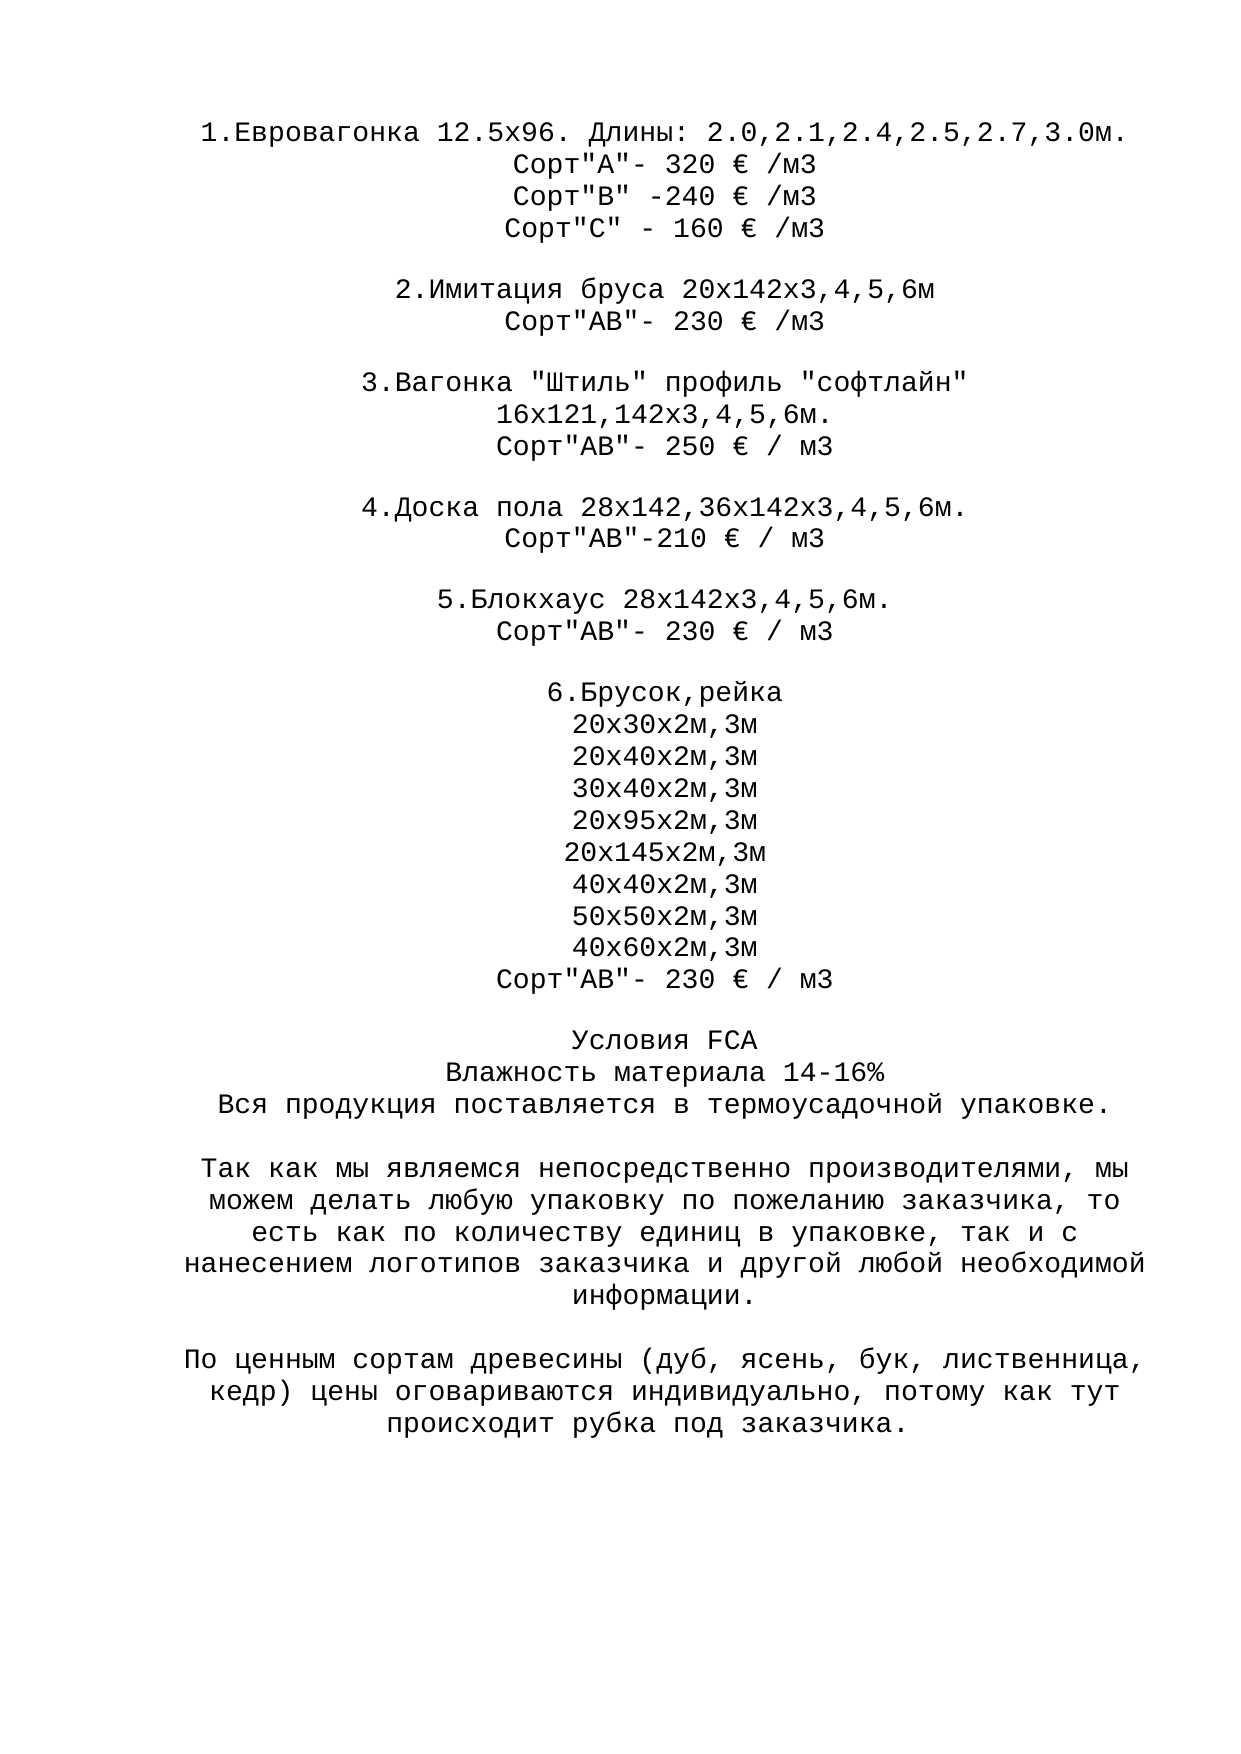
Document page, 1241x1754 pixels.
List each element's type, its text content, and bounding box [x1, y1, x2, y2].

text 2.Имитация бруса 20х142х3,4,5,6м Сорт"АВ"- 230 € /м3 [177, 275, 1152, 338]
text Условия FCA Влажность материала 14-16% Вся продукция поставляется в термоусадочной упаковке. Так как мы являемся непосредственно производителями, мы можем делать любую упаковку по пожеланию заказчика, то есть как по количеству единиц в упаковке, так и с нанесением логотипов заказчика и другой любой необходимой информации. По ценным сортам древесины (дуб, ясень, бук, лиственница, кедр) цены оговариваются индивидуально, потому как тут происходит рубка под заказчика. [177, 1026, 1152, 1441]
text 6.Брусок,рейка 20х30х2м,3м 20х40х2м,3м 30х40х2м,3м 20х95х2м,3м 20х145х2м,3м 40х40х2м,3м 50х50х2м,3м 40х60х2м,3м Сорт"АВ"- 230 € / м3 [177, 678, 1152, 997]
text 4.Доска пола 28х142,36х142х3,4,5,6м. Сорт"АВ"-210 € / м3 [177, 492, 1152, 556]
text 5.Блокхаус 28х142х3,4,5,6м. Сорт"АВ"- 230 € / м3 [177, 585, 1152, 649]
text 3.Вагонка "Штиль" профиль "софтлайн" 16х121,142х3,4,5,6м. Сорт"АВ"- 250 € / м3 [177, 368, 1152, 463]
text 1.Евровагонка 12.5х96. Длины: 2.0,2.1,2.4,2.5,2.7,3.0м. Сорт"А"- 320 € /м3 Сорт"В" -240 € /м3 Сорт"С" - 160 € /м3 [177, 118, 1152, 246]
